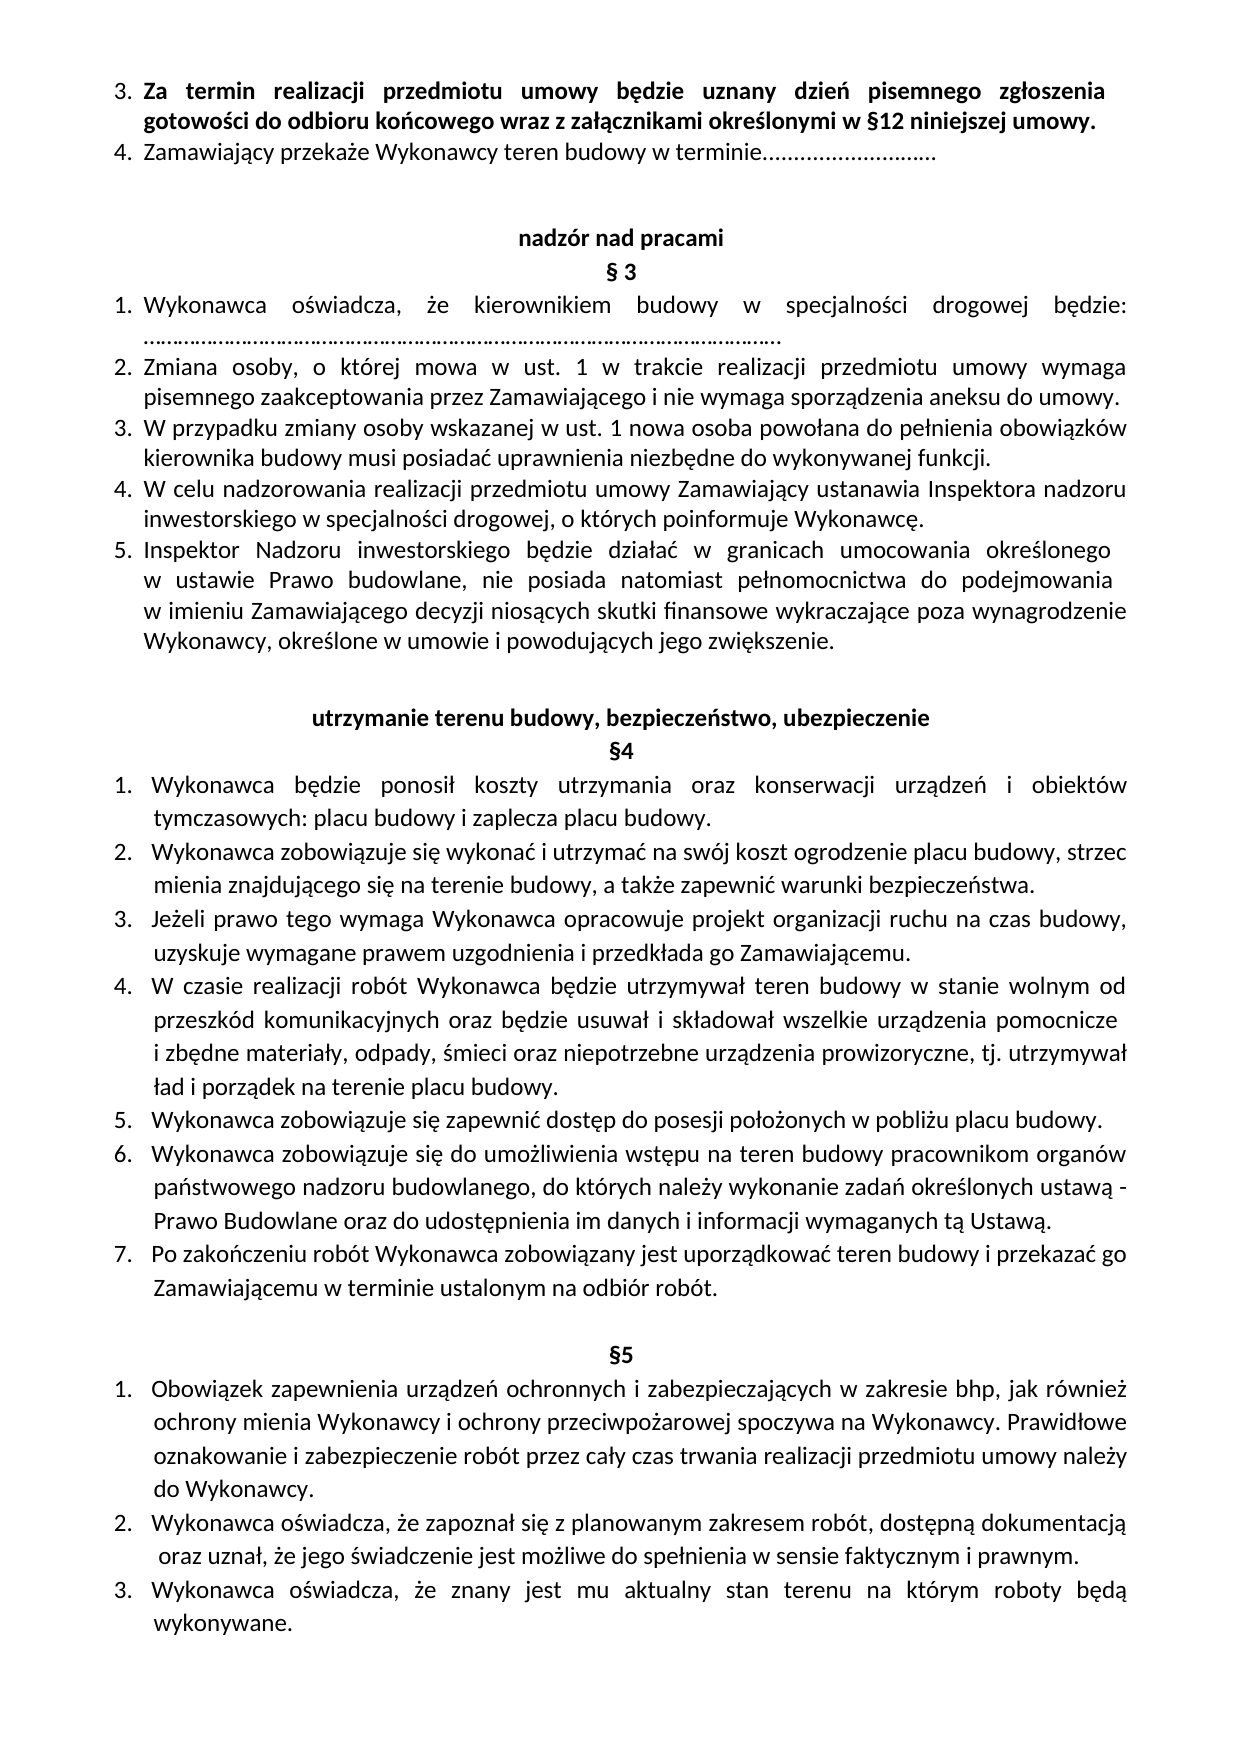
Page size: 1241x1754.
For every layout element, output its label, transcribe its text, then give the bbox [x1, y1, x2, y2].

subtitle utrzymanie terenu budowy, bezpieczeństwo, ubezpieczenie [114, 702, 1128, 732]
list Wykonawca będzie ponosił koszty utrzymania oraz konserwacji urządzeń i obiektów tymczasowych: placu budowy i zaplecza placu budowy. [114, 769, 1128, 833]
list W przypadku zmiany osoby wskazanej w ust. 1 nowa osoba powołana do pełnienia obowiązków kierownika budowy musi posiadać uprawnienia niezbędne do wykonywanej funkcji. [114, 412, 1128, 473]
list Zmiana osoby, o której mowa w ust. 1 w trakcie realizacji przedmiotu umowy wymaga pisemnego zaakceptowania przez Zamawiającego i nie wymaga sporządzenia aneksu do umowy. [114, 351, 1128, 412]
subtitle § 3 [114, 256, 1128, 287]
list Wykonawca oświadcza, że kierownikiem budowy w specjalności drogowej będzie: ………………………………………………………………………………………………… [114, 289, 1128, 351]
list Za termin realizacji przedmiotu umowy będzie uznany dzień pisemnego zgłoszenia gotowości do odbioru końcowego wraz z załącznikami określonymi w §12 niniejszej umowy. [114, 75, 1107, 136]
list Wykonawca zobowiązuje się wykonać i utrzymać na swój koszt ogrodzenie placu budowy, strzec mienia znajdującego się na terenie budowy, a także zapewnić warunki bezpieczeństwa. [114, 836, 1128, 900]
subtitle nadzór nad pracami [114, 222, 1128, 253]
list Wykonawca zobowiązuje się do umożliwienia wstępu na teren budowy pracownikom organów państwowego nadzoru budowlanego, do których należy wykonanie zadań określonych ustawą - Prawo Budowlane oraz do udostępnienia im danych i informacji wymaganych tą Ustawą. [114, 1138, 1128, 1236]
text §4 [114, 735, 1128, 766]
list Wykonawca zobowiązuje się zapewnić dostęp do posesji położonych w pobliżu placu budowy. [114, 1104, 1128, 1135]
list W celu nadzorowania realizacji przedmiotu umowy Zamawiający ustanawia Inspektora nadzoru inwestorskiego w specjalności drogowej, o których poinformuje Wykonawcę. [114, 473, 1128, 534]
list Obowiązek zapewnienia urządzeń ochronnych i zabezpieczających w zakresie bhp, jak również ochrony mienia Wykonawcy i ochrony przeciwpożarowej spoczywa na Wykonawcy. Prawidłowe oznakowanie i zabezpieczenie robót przez cały czas trwania realizacji przedmiotu umowy należy do Wykonawcy. [114, 1373, 1128, 1504]
text §5 [114, 1339, 1128, 1370]
list W czasie realizacji robót Wykonawca będzie utrzymywał teren budowy w stanie wolnym od przeszkód komunikacyjnych oraz będzie usuwał i składował wszelkie urządzenia pomocnicze i zbędne materiały, odpady, śmieci oraz niepotrzebne urządzenia prowizoryczne, tj. utrzymywał ład i porządek na terenie placu budowy. [114, 970, 1128, 1101]
list Inspektor Nadzoru inwestorskiego będzie działać w granicach umocowania określonego w ustawie Prawo budowlane, nie posiada natomiast pełnomocnictwa do podejmowania w imieniu Zamawiającego decyzji niosących skutki finansowe wykraczające poza wynagrodzenie Wykonawcy, określone w umowie i powodujących jego zwiększenie. [114, 534, 1128, 656]
list Zamawiający przekaże Wykonawcy teren budowy w terminie......................…... [114, 136, 1107, 166]
list Po zakończeniu robót Wykonawca zobowiązany jest uporządkować teren budowy i przekazać go Zamawiającemu w terminie ustalonym na odbiór robót. [114, 1238, 1128, 1303]
list Wykonawca oświadcza, że zapoznał się z planowanym zakresem robót, dostępną dokumentacją oraz uznał, że jego świadczenie jest możliwe do spełnienia w sensie faktycznym i prawnym. [114, 1507, 1128, 1571]
list Jeżeli prawo tego wymaga Wykonawca opracowuje projekt organizacji ruchu na czas budowy, uzyskuje wymagane prawem uzgodnienia i przedkłada go Zamawiającemu. [114, 903, 1128, 967]
list Wykonawca oświadcza, że znany jest mu aktualny stan terenu na którym roboty będą wykonywane. [114, 1574, 1128, 1638]
